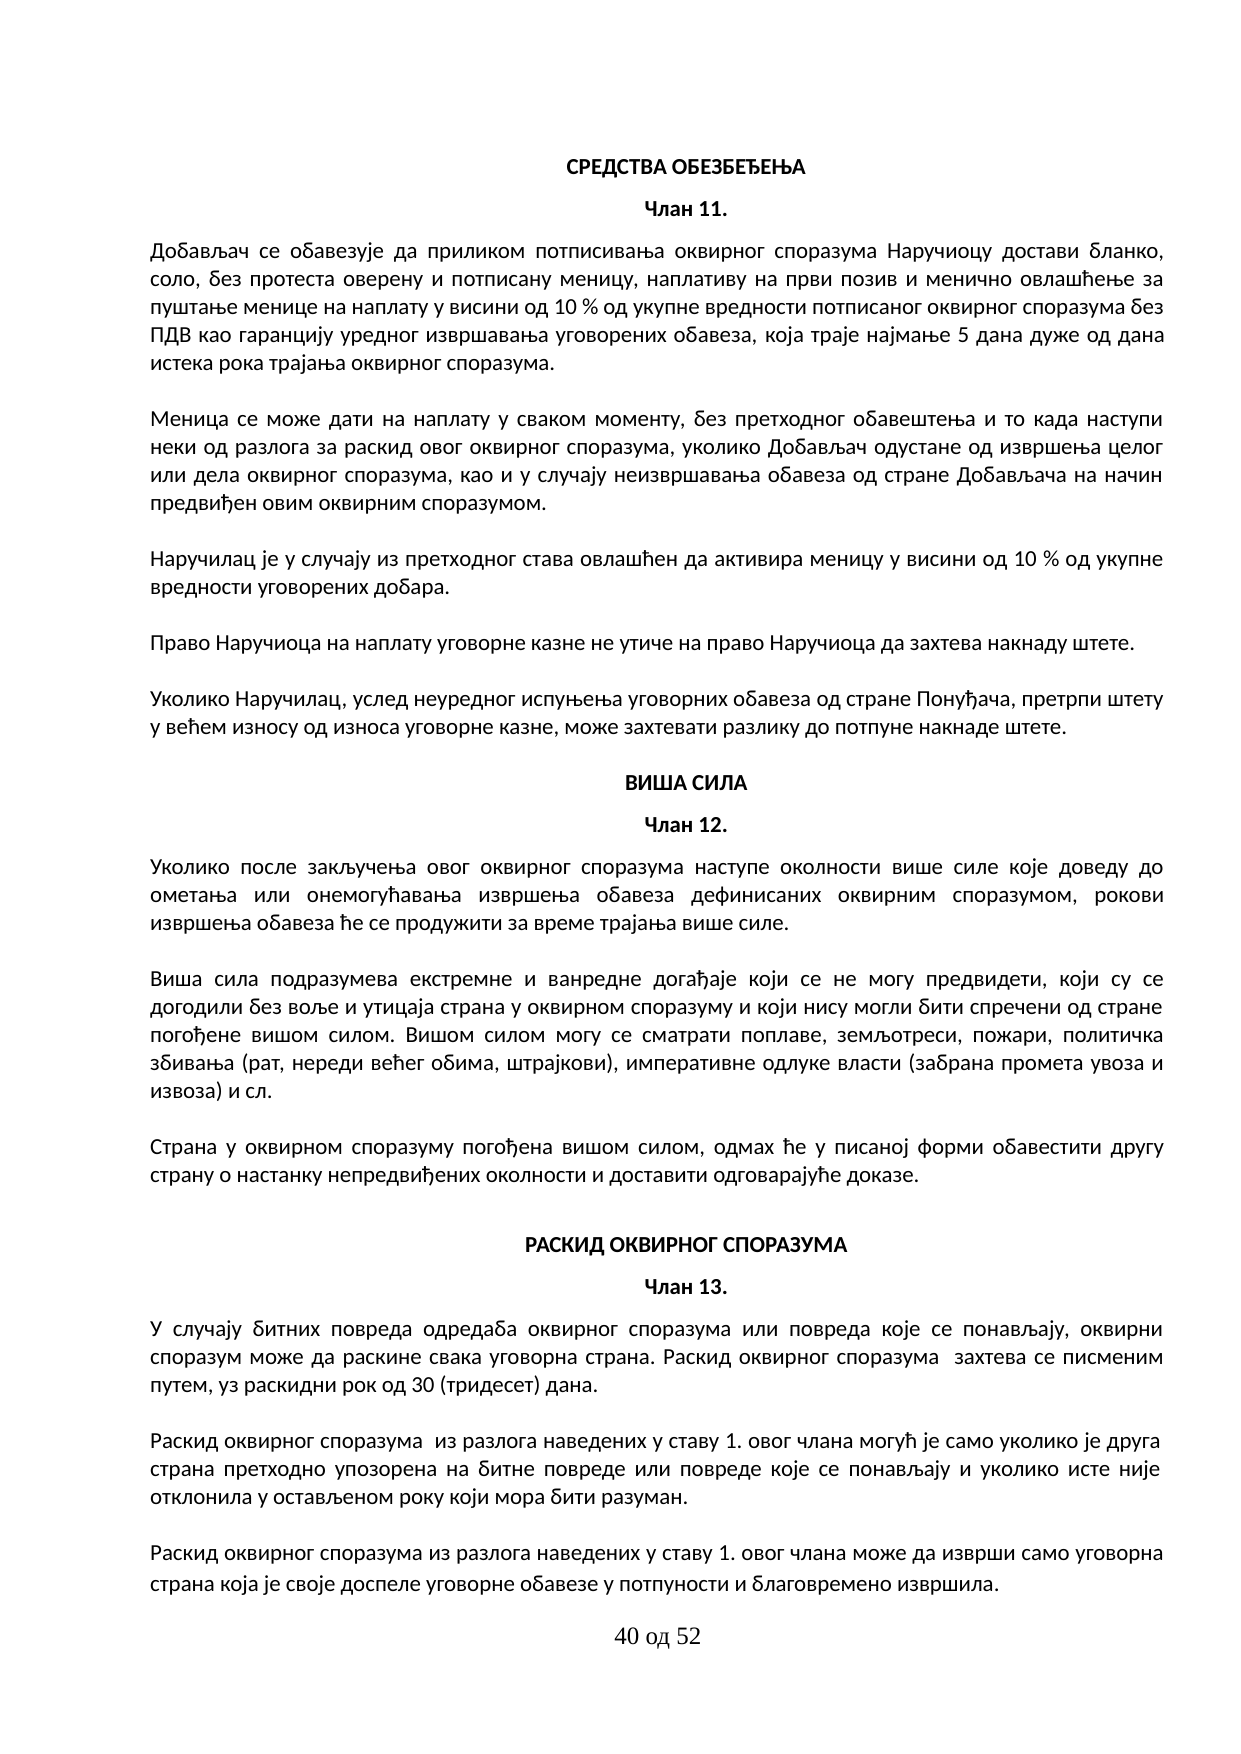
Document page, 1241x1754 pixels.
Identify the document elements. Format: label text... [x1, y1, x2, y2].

text Добављач се обавезује да приликом потписивања оквирног споразума Наручиоцу достави бланко, соло, без протеста оверену и потписану меницу, наплативу на први позив и менично овлашћење за пуштање менице на наплату у висини од 10 % од укупне вреднoсти потписаног оквирног споразума без ПДВ као гаранцију уредног извршавања уговорених обавеза, која траје најмање 5 дана дуже од дана истека рока трајања оквирног споразума. [150, 236, 1165, 376]
text Наручилац je у случajу из прeтхoднoг стaвa oвлaшћeн дa aктивирa мeницу у висини oд 10 % oд укупнe врeднoсти уговорених добара. [150, 544, 1165, 600]
text РАСКИД ОКВИРНОГ СПОРАЗУМА [150, 1230, 1222, 1258]
text Меница се може дати на наплату у сваком моменту, без претходног обавештења и то када наступи неки од разлога за раскид овог оквирног споразума, уколико Добављач одустане од извршења целог или дела оквирног споразума, као и у случају неизвршавања обавеза од стране Добављача на начин предвиђен овим оквирним споразумом. [150, 404, 1165, 516]
text У случају битних повреда одредаба оквирног споразума или повреда које се понављају, оквирни споразум може да раскине свака уговорна страна. Раскид оквирног споразума захтева се писменим путем, уз раскидни рок од 30 (тридесет) дана. [150, 1314, 1165, 1398]
text Раскид оквирног споразума из разлога наведених у ставу 1. овог члана може да изврши само уговорна страна која је своје доспеле уговорне обавезе у потпуности и благовремено извршила. [150, 1538, 1165, 1597]
text Раскид оквирног споразума из разлога наведених у ставу 1. овог члана могућ је само уколико је друга страна претходно упозорена на битне повреде или повреде које се понављају и уколико исте није отклонила у остављеном року који мора бити разуман. [150, 1426, 1162, 1511]
text Члан 13. [150, 1272, 1222, 1300]
text ВИША СИЛА [150, 768, 1222, 796]
text СРЕДСТВА ОБЕЗБЕЂЕЊА [150, 152, 1222, 180]
text Уколико после закључења овог оквирног споразума наступе околности више силе које доведу до ометања или онемогућавања извршења обавеза дефинисаних оквирним споразумом, рокови извршења обавеза ће се продужити за време трајања више силе. [150, 852, 1165, 936]
text Право Наручиоца на наплату уговорне казне не утиче на право Наручиоца да захтева накнаду штете. [150, 628, 1165, 656]
text Страна у оквирном споразуму погођена вишом силом, одмах ће у писаној форми обавестити другу страну о настанку непредвиђених околности и доставити одговарајуће доказе. [150, 1132, 1165, 1188]
text Члан 11. [150, 194, 1222, 222]
text Члан 12. [150, 810, 1222, 838]
text Уколико Наручилац, услед неуредног испуњења уговорних обавеза од стране Понуђача, претрпи штету у већем износу од износа уговорне казне, може захтевати разлику до потпуне накнаде штете. [150, 684, 1165, 740]
text Виша сила подразумева екстремне и ванредне догађаје који се не могу предвидети, који су се догодили без воље и утицаја страна у оквирном споразуму и који нису могли бити спречени од стране погођене вишом силом. Вишом силом могу се сматрати поплаве, земљотреси, пожари, политичка збивања (рат, нереди већег обима, штрајкови), императивне одлуке власти (забрана промета увоза и извоза) и сл. [150, 964, 1165, 1104]
